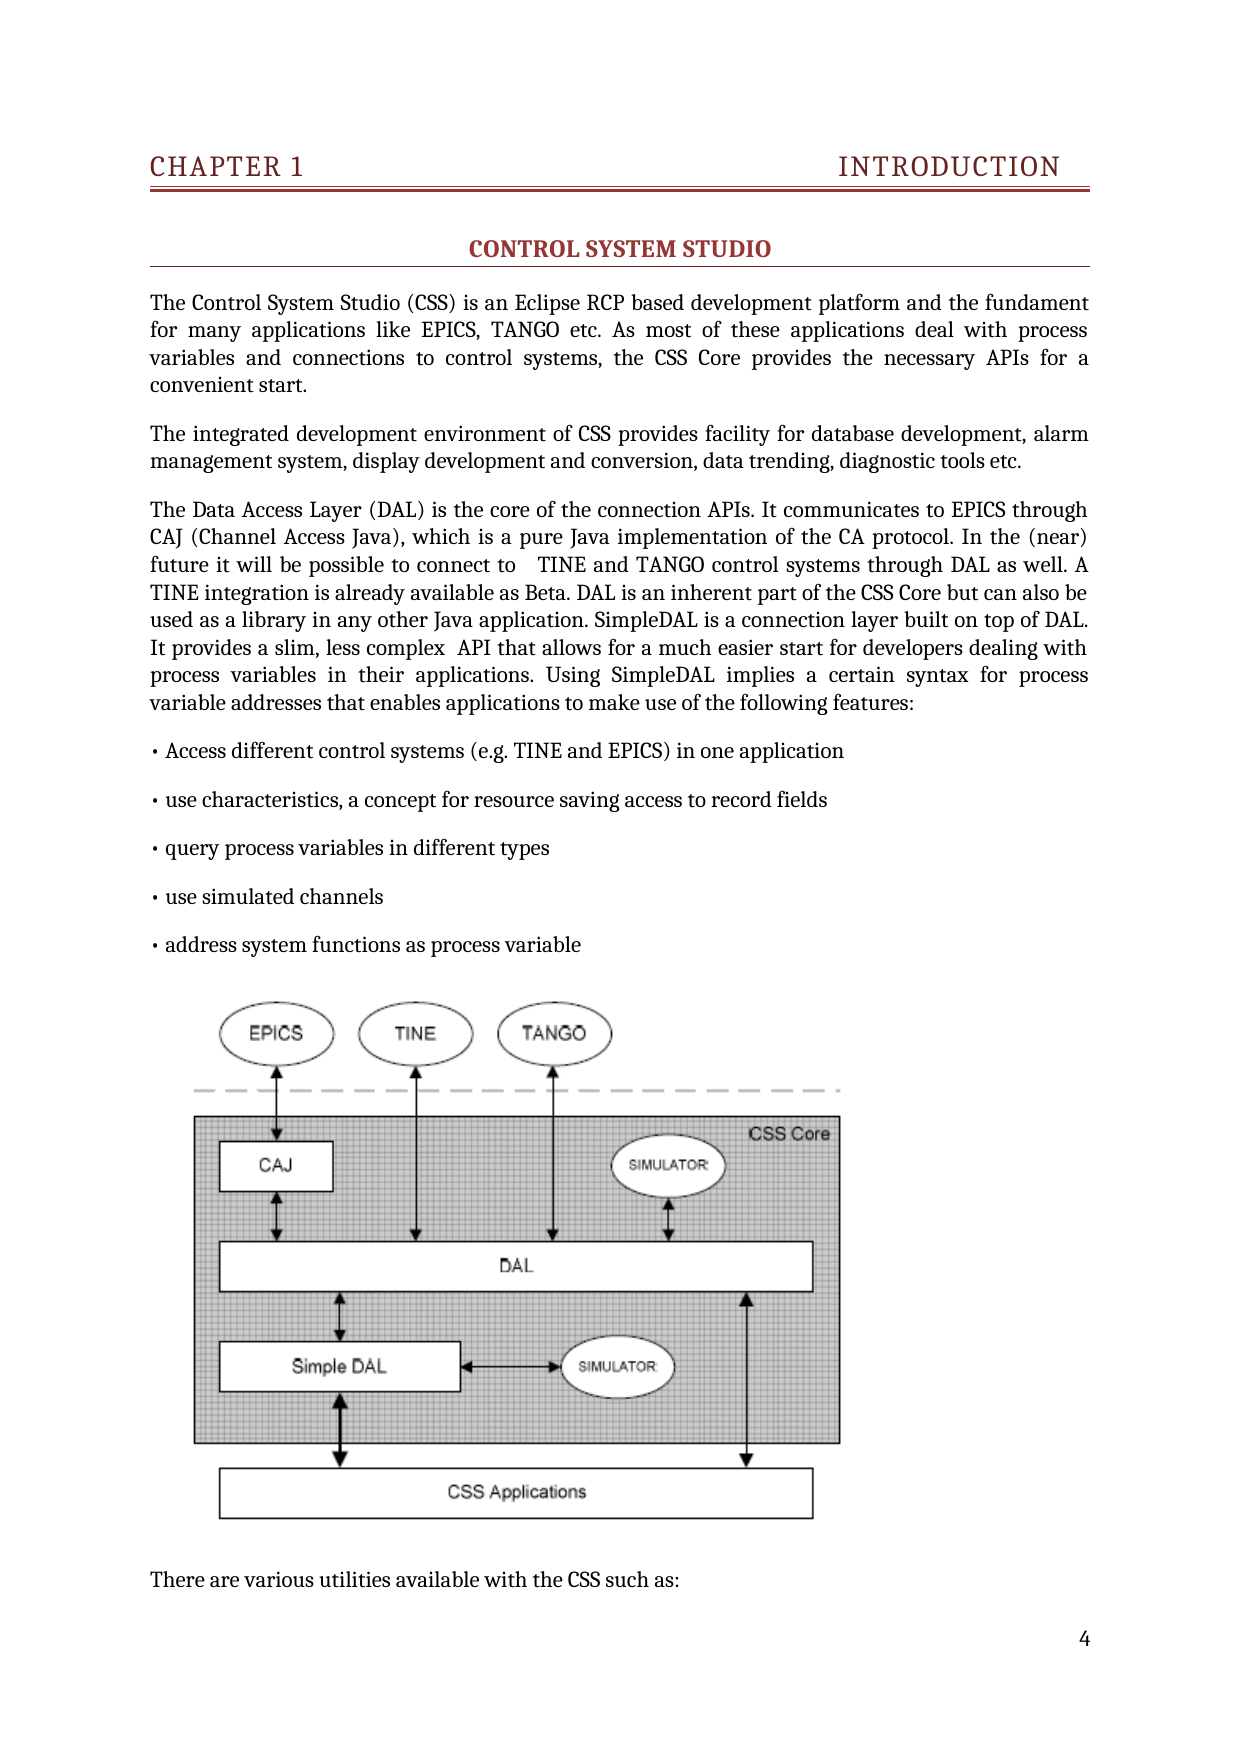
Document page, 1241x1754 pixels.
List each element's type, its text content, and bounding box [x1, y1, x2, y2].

subtitle CHAPTER 1 INTRODUCTION [150, 150, 1090, 186]
text • query process variables in different types [150, 835, 1090, 861]
text • use characteristics, a concept for resource saving access to record fields [150, 787, 1090, 813]
text The integrated development environment of CSS provides facility for database development, alarm management system, display development and conversion, data trending, diagnostic tools etc. [150, 421, 1090, 474]
text The Data Access Layer (DAL) is the core of the connection APIs. It communicates to EPICS through CAJ (Channel Access Java), which is a pure Java implementation of the CA protocol. In the (near) future it will be possible to connect to TINE and TANGO control systems through DAL as well. A TINE integration is already available as Beta. DAL is an inherent part of the CSS Core but can also be used as a library in any other Java application. SimpleDAL is a connection layer built on top of DAL. It provides a slim, less complex API that allows for a much easier start for developers dealing with process variables in their applications. Using SimpleDAL implies a certain syntax for process variable addresses that enables applications to make use of the following features: [150, 497, 1090, 716]
text • address system functions as process variable [150, 932, 1090, 958]
text • Access different control systems (e.g. TINE and EPICS) in one application [150, 738, 1090, 764]
text • use simulated channels [150, 883, 1090, 910]
text There are various utilities available with the CSS such as: [150, 1567, 1090, 1593]
text The Control System Studio (CSS) is an Eclipse RCP based development platform and the fundament for many applications like EPICS, TANGO etc. As most of these applications deal with process variables and connections to control systems, the CSS Core provides the necessary APIs for a convenient start. [150, 289, 1090, 398]
subtitle Control System Studio [150, 235, 1090, 266]
